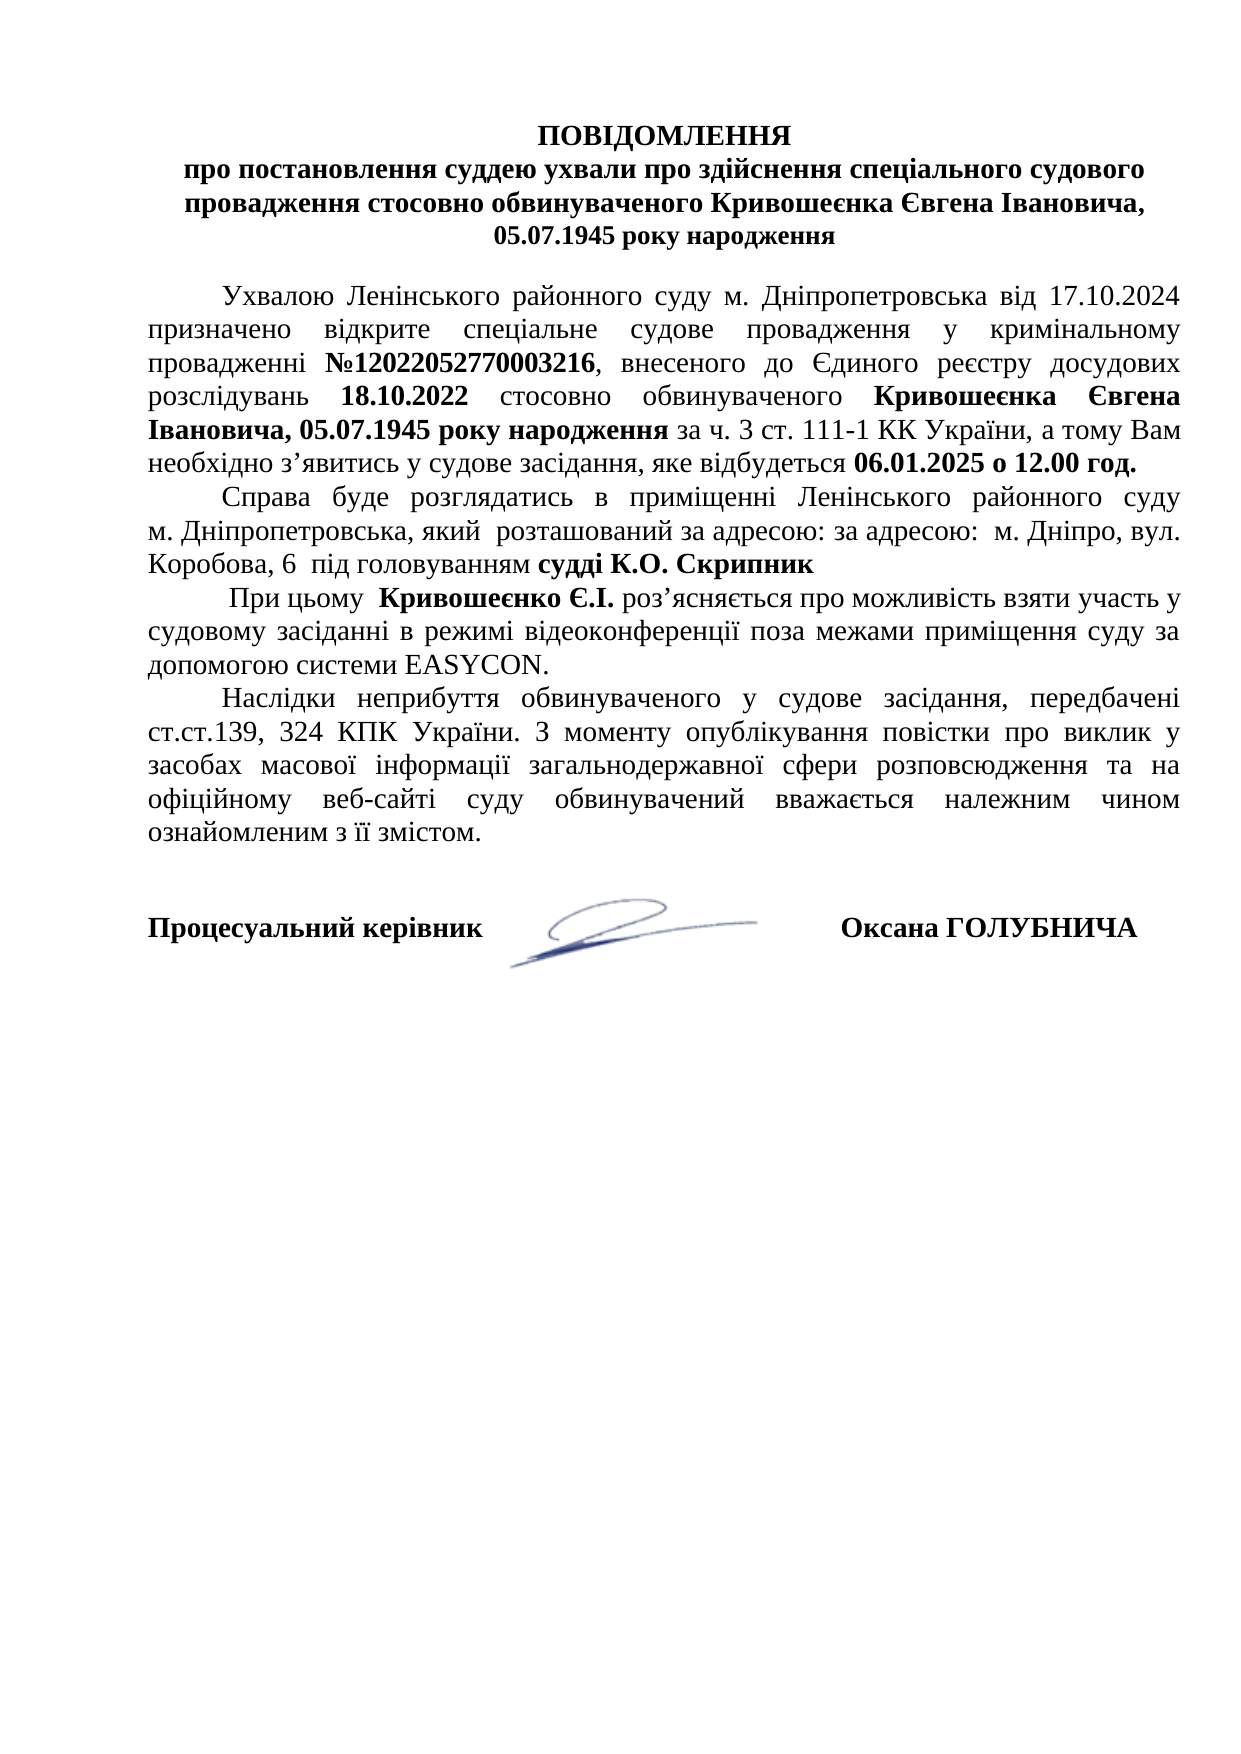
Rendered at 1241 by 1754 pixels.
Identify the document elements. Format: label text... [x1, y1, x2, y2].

text про постановлення суддею ухвали про здійснення спеціального судового провадження стосовно обвинуваченого Кривошеєнка Євгена Івановича, [148, 152, 1181, 219]
text Справа буде розглядатись в приміщенні Ленінського районного суду м. Дніпропетровська, який розташований за адресою: за адресою: м. Дніпро, вул. Коробова, 6 під головуванням судді К.О. Скрипник [148, 479, 1181, 580]
text Процесуальний керівник Оксана ГОЛУБНИЧА [148, 910, 1181, 944]
text Ухвалою Ленінського районного суду м. Дніпропетровська від 17.10.2024 призначено відкрите спеціальне судове провадження у кримінальному провадженні №12022052770003216, внесеного до Єдиного реєстру досудових розслідувань 18.10.2022 стосовно обвинуваченого Кривошеєнка Євгена Івановича, 05.07.1945 року народження за ч. 3 ст. 111-1 КК України, а тому Вам необхідно з’явитись у судове засідання, яке відбудеться 06.01.2025 о 12.00 год. [148, 278, 1181, 479]
text При цьому Кривошеєнко Є.І. роз’ясняється про можливість взяти участь у судовому засіданні в режимі відеоконференції поза межами приміщення суду за допомогою системи EASYCON. [148, 580, 1181, 680]
picture [485, 944, 774, 991]
picture [485, 885, 774, 910]
text Наслідки неприбуття обвинуваченого у судове засідання, передбачені ст.ст.139, 324 КПК України. З моменту опублікування повістки про виклик у засобах масової інформації загальнодержавної сфери розповсюдження та на офіційному веб-сайті суду обвинувачений вважається належним чином ознайомленим з її змістом. [148, 680, 1181, 848]
text ПОВІДОМЛЕННЯ [148, 118, 1181, 152]
text 05.07.1945 року народження [148, 219, 1181, 250]
